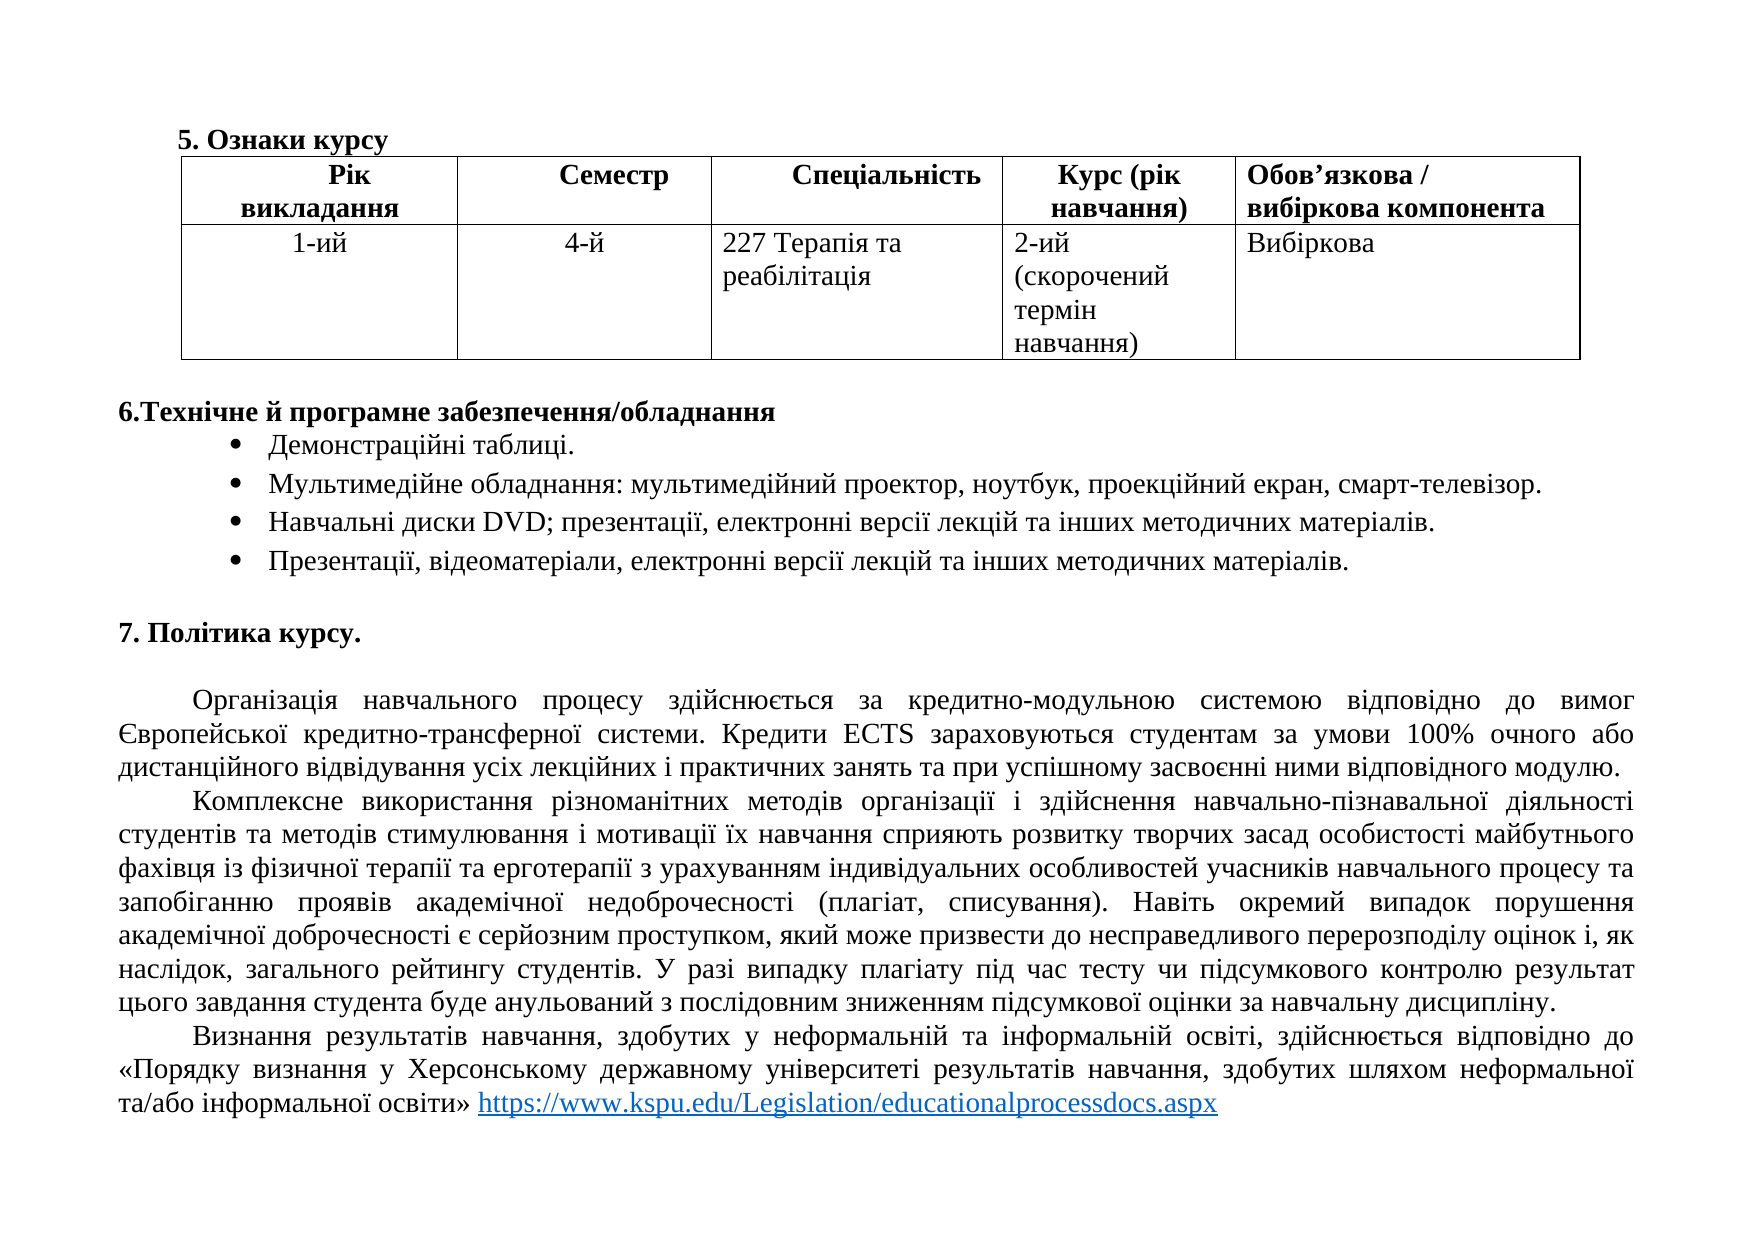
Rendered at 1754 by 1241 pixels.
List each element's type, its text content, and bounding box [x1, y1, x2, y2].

table_header Спеціальність [712, 157, 1002, 224]
text Організація навчального процесу здійснюється за кредитно-модульною системою відповідно до вимог Європейської кредитно-трансферної системи. Кредити ЕСТS зараховуються студентам за умови 100% очного або дистанційного відвідування усіх лекційних і практичних занять та при успішному засвоєнні ними відповідного модулю. [118, 682, 1636, 783]
table_cell Вибіркова [1236, 225, 1579, 359]
text 6.Технічне й програмне забезпечення/обладнання [118, 394, 1636, 427]
table_header Курс (рік навчання) [1003, 157, 1235, 224]
list Демонстраційні таблиці. [231, 427, 1636, 461]
list Навчальні диски DVD; презентації, електронні версії лекцій та інших методичних матеріалів. [231, 504, 1636, 538]
table_cell 2-ий (скорочений термін навчання) [1003, 225, 1235, 359]
text 5. Ознаки курсу [118, 122, 1636, 156]
table_header Рік викладання [182, 157, 457, 224]
text Комплексне використання різноманітних методів організації і здійснення навчально-пізнавальної діяльності студентів та методів стимулювання і мотивації їх навчання сприяють розвитку творчих засад особистості майбутнього фахівця із фізичної терапії та ерготерапії з урахуванням індивідуальних особливостей учасників навчального процесу та запобіганню проявів академічної недоброчесності (плагіат, списування). Навіть окремий випадок порушення академічної доброчесності є серйозним проступком, який може призвести до несправедливого перерозподілу оцінок і, як наслідок, загального рейтингу студентів. У разі випадку плагіату під час тесту чи підсумкового контролю результат цього завдання студента буде анульований з послідовним зниженням підсумкової оцінки за навчальну дисципліну. [118, 783, 1636, 1018]
list Мультимедійне обладнання: мультимедійний проектор, ноутбук, проекційний екран, смарт-телевізор. [231, 466, 1636, 499]
table_header Семестр [458, 157, 711, 224]
text Визнання результатів навчання, здобутих у неформальній та інформальній освіті, здійснюється відповідно до «Порядку визнання у Херсонському державному університеті результатів навчання, здобутих шляхом неформальної та/або інформальної освіти» https://www.kspu.edu/Legislation/educationalprocessdocs.aspx [118, 1018, 1636, 1118]
table_cell 227 Терапія та реабілітація [712, 225, 1002, 359]
text 7. Політика курсу. [118, 615, 1636, 649]
table_cell 1-ий [182, 225, 457, 359]
table_header Обов’язкова / вибіркова компонента [1236, 157, 1579, 224]
list Презентації, відеоматеріали, електронні версії лекцій та інших методичних матеріалів. [231, 543, 1636, 577]
table_cell 4-й [458, 225, 711, 359]
